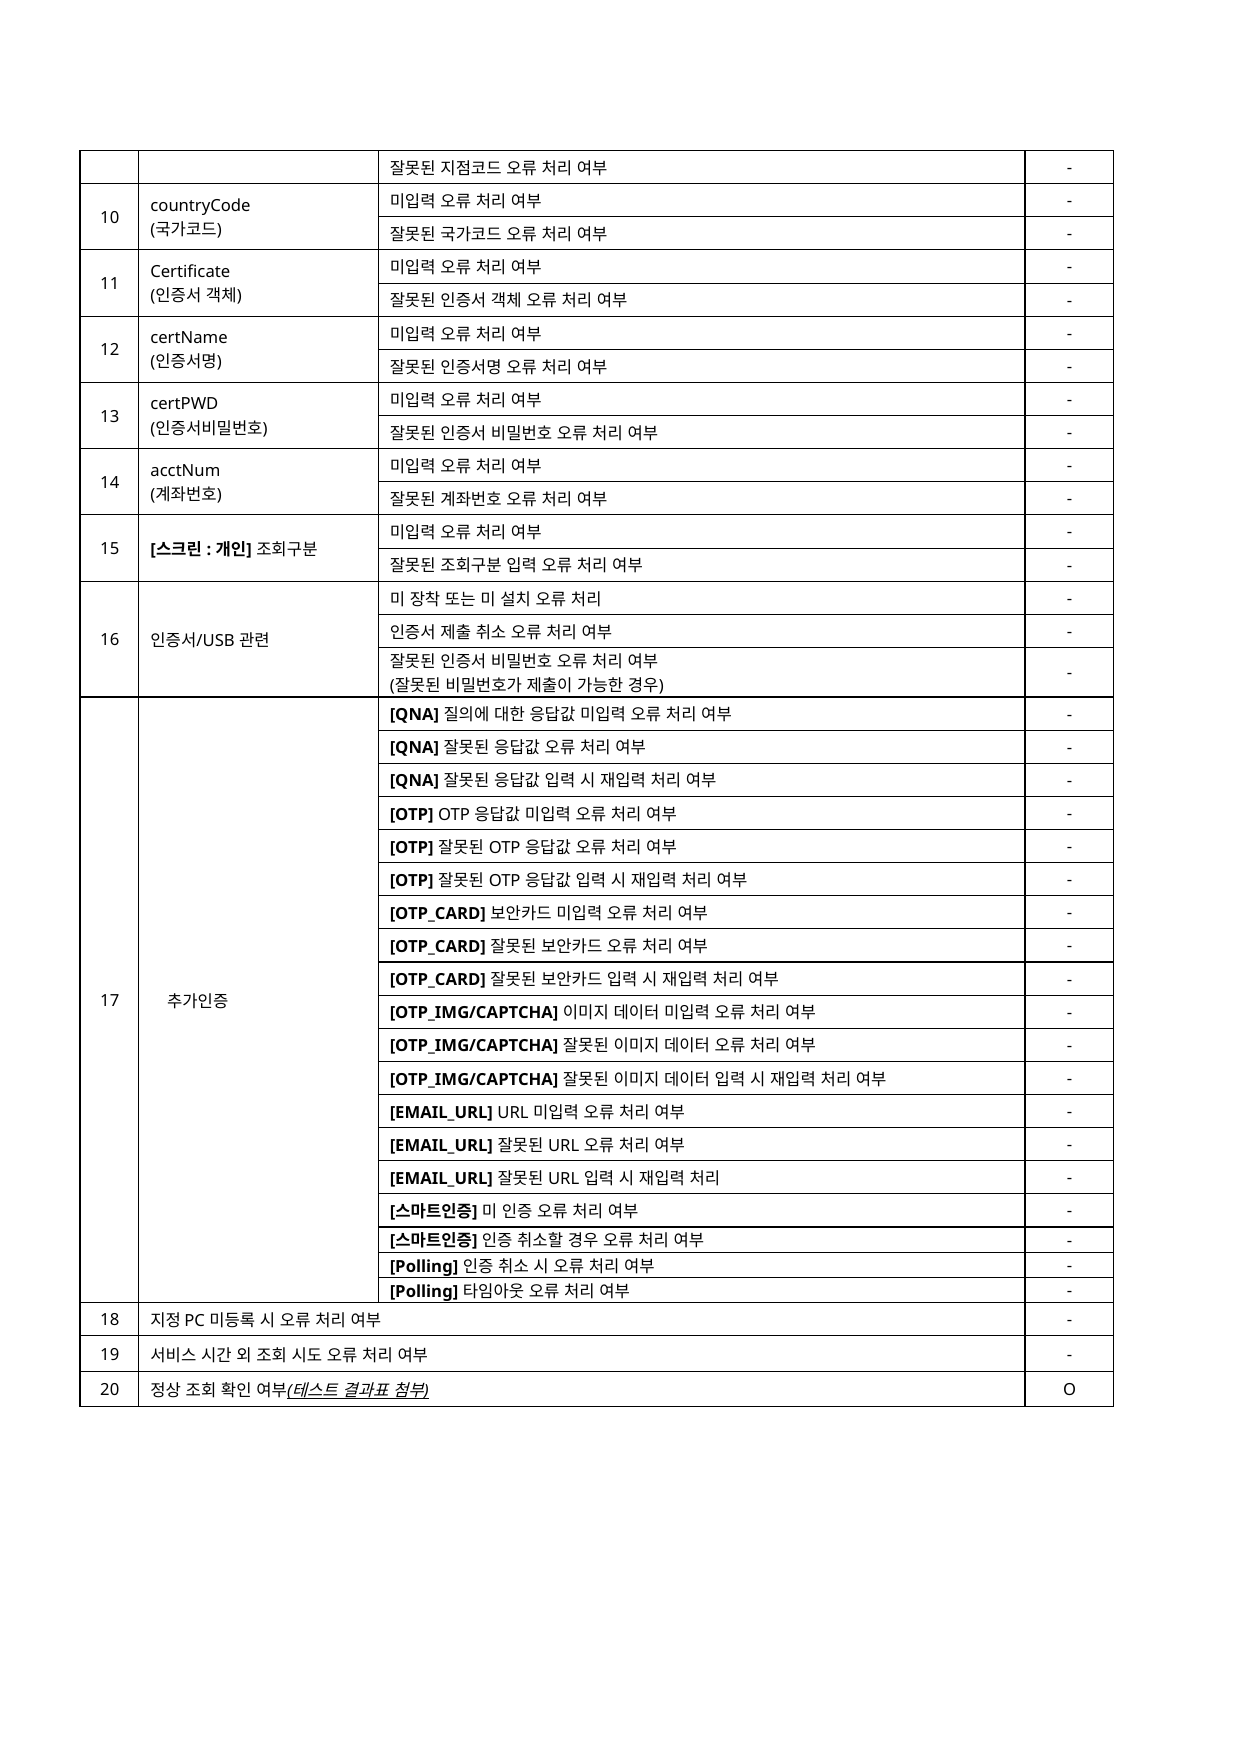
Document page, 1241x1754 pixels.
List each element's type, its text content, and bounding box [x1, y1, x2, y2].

table_cell - [1026, 1062, 1113, 1094]
table_cell - [1026, 151, 1113, 183]
table_cell - [1026, 830, 1113, 862]
table_cell 미입력 오류 처리 여부 [379, 515, 1024, 547]
table_cell [QNA] 질의에 대한 응답값 미입력 오류 처리 여부 [379, 698, 1024, 729]
table_cell 13 [81, 383, 138, 448]
table_cell [OTP] 잘못된 OTP 응답값 오류 처리 여부 [379, 830, 1024, 862]
table_cell - [1026, 1095, 1113, 1127]
table_cell [OTP] OTP 응답값 미입력 오류 처리 여부 [379, 797, 1024, 829]
table_cell - [1026, 1194, 1113, 1226]
table_cell - [1026, 1029, 1113, 1061]
table_cell - [1026, 648, 1113, 696]
table_cell 10 [81, 184, 138, 249]
table_cell 잘못된 조회구분 입력 오류 처리 여부 [379, 549, 1024, 581]
table_cell - [1026, 863, 1113, 895]
table_cell - [1026, 764, 1113, 796]
table_cell O [1026, 1372, 1113, 1406]
table_cell [OTP_CARD] 보안카드 미입력 오류 처리 여부 [379, 896, 1024, 928]
table_cell - [1026, 996, 1113, 1028]
table_cell 잘못된 국가코드 오류 처리 여부 [379, 217, 1024, 249]
table_cell 16 [81, 582, 138, 696]
table_cell - [1026, 929, 1113, 961]
table_cell - [1026, 1253, 1113, 1277]
table_cell [EMAIL_URL] 잘못된 URL 입력 시 재입력 처리 [379, 1161, 1024, 1193]
table_cell - [1026, 1336, 1113, 1371]
table_cell 추가인증 [139, 698, 378, 1302]
table_cell - [1026, 1278, 1113, 1302]
table_cell 인증서/USB 관련 [139, 582, 378, 696]
table_cell 17 [81, 698, 138, 1302]
table_cell acctNum (계좌번호) [139, 449, 378, 514]
table_cell - [1026, 317, 1113, 349]
table_cell - [1026, 615, 1113, 647]
table_cell [Polling] 인증 취소 시 오류 처리 여부 [379, 1253, 1024, 1277]
table_cell 지정PC 미등록 시 오류 처리 여부 [139, 1303, 1024, 1335]
table_cell - [1026, 482, 1113, 514]
table_cell 19 [81, 1336, 138, 1371]
table_cell - [1026, 1228, 1113, 1252]
table_cell - [1026, 1303, 1113, 1335]
table_cell 미입력 오류 처리 여부 [379, 184, 1024, 216]
table_cell - [1026, 582, 1113, 614]
table_cell [QNA] 잘못된 응답값 오류 처리 여부 [379, 731, 1024, 763]
table_cell 18 [81, 1303, 138, 1335]
table_cell certPWD (인증서비밀번호) [139, 383, 378, 448]
table_cell [스마트인증] 미 인증 오류 처리 여부 [379, 1194, 1024, 1226]
table_cell 미입력 오류 처리 여부 [379, 383, 1024, 415]
table_cell [OTP] 잘못된 OTP 응답값 입력 시 재입력 처리 여부 [379, 863, 1024, 895]
table_cell 잘못된 지점코드 오류 처리 여부 [379, 151, 1024, 183]
table_cell 11 [81, 250, 138, 316]
table_cell certName (인증서명) [139, 317, 378, 382]
table_cell - [1026, 797, 1113, 829]
table_cell - [1026, 896, 1113, 928]
table_cell 미입력 오류 처리 여부 [379, 317, 1024, 349]
table_cell - [1026, 449, 1113, 481]
table_cell 잘못된 계좌번호 오류 처리 여부 [379, 482, 1024, 514]
table_cell [OTP_CARD] 잘못된 보안카드 오류 처리 여부 [379, 929, 1024, 961]
table_cell - [1026, 217, 1113, 249]
table_cell 미입력 오류 처리 여부 [379, 250, 1024, 282]
table_cell - [1026, 284, 1113, 316]
table_cell 잘못된 인증서 비밀번호 오류 처리 여부 [379, 416, 1024, 448]
table_cell countryCode (국가코드) [139, 184, 378, 249]
table_cell 잘못된 인증서 객체 오류 처리 여부 [379, 284, 1024, 316]
table_cell - [1026, 383, 1113, 415]
table_cell 잘못된 인증서명 오류 처리 여부 [379, 350, 1024, 382]
table_cell - [1026, 698, 1113, 729]
table_cell 15 [81, 515, 138, 581]
table_cell - [1026, 184, 1113, 216]
table_cell [OTP_CARD] 잘못된 보안카드 입력 시 재입력 처리 여부 [379, 963, 1024, 994]
table_cell 미입력 오류 처리 여부 [379, 449, 1024, 481]
table_cell 서비스 시간 외 조회 시도 오류 처리 여부 [139, 1336, 1024, 1371]
table_cell [OTP_IMG/CAPTCHA] 잘못된 이미지 데이터 입력 시 재입력 처리 여부 [379, 1062, 1024, 1094]
table_cell 14 [81, 449, 138, 514]
table_cell [QNA] 잘못된 응답값 입력 시 재입력 처리 여부 [379, 764, 1024, 796]
table_cell [스크린 : 개인] 조회구분 [139, 515, 378, 581]
table_cell [Polling] 타임아웃 오류 처리 여부 [379, 1278, 1024, 1302]
table_cell - [1026, 416, 1113, 448]
table_cell - [1026, 1128, 1113, 1160]
table_cell - [1026, 250, 1113, 282]
table_cell [OTP_IMG/CAPTCHA] 이미지 데이터 미입력 오류 처리 여부 [379, 996, 1024, 1028]
table_cell 잘못된 인증서 비밀번호 오류 처리 여부 (잘못된 비밀번호가 제출이 가능한 경우) [379, 648, 1024, 696]
table_cell 미 장착 또는 미 설치 오류 처리 [379, 582, 1024, 614]
table_cell 20 [81, 1372, 138, 1406]
table_cell Certificate (인증서 객체) [139, 250, 378, 316]
table_cell - [1026, 515, 1113, 547]
table_cell - [1026, 549, 1113, 581]
table_cell 12 [81, 317, 138, 382]
table_cell 인증서 제출 취소 오류 처리 여부 [379, 615, 1024, 647]
table_cell [EMAIL_URL] URL 미입력 오류 처리 여부 [379, 1095, 1024, 1127]
table_cell - [1026, 963, 1113, 994]
table_cell [OTP_IMG/CAPTCHA] 잘못된 이미지 데이터 오류 처리 여부 [379, 1029, 1024, 1061]
table_cell - [1026, 350, 1113, 382]
table_cell - [1026, 1161, 1113, 1193]
table_cell [EMAIL_URL] 잘못된 URL 오류 처리 여부 [379, 1128, 1024, 1160]
table_cell 정상 조회 확인 여부(테스트 결과표 첨부) [139, 1372, 1024, 1406]
table_cell - [1026, 731, 1113, 763]
table_cell [스마트인증] 인증 취소할 경우 오류 처리 여부 [379, 1228, 1024, 1252]
